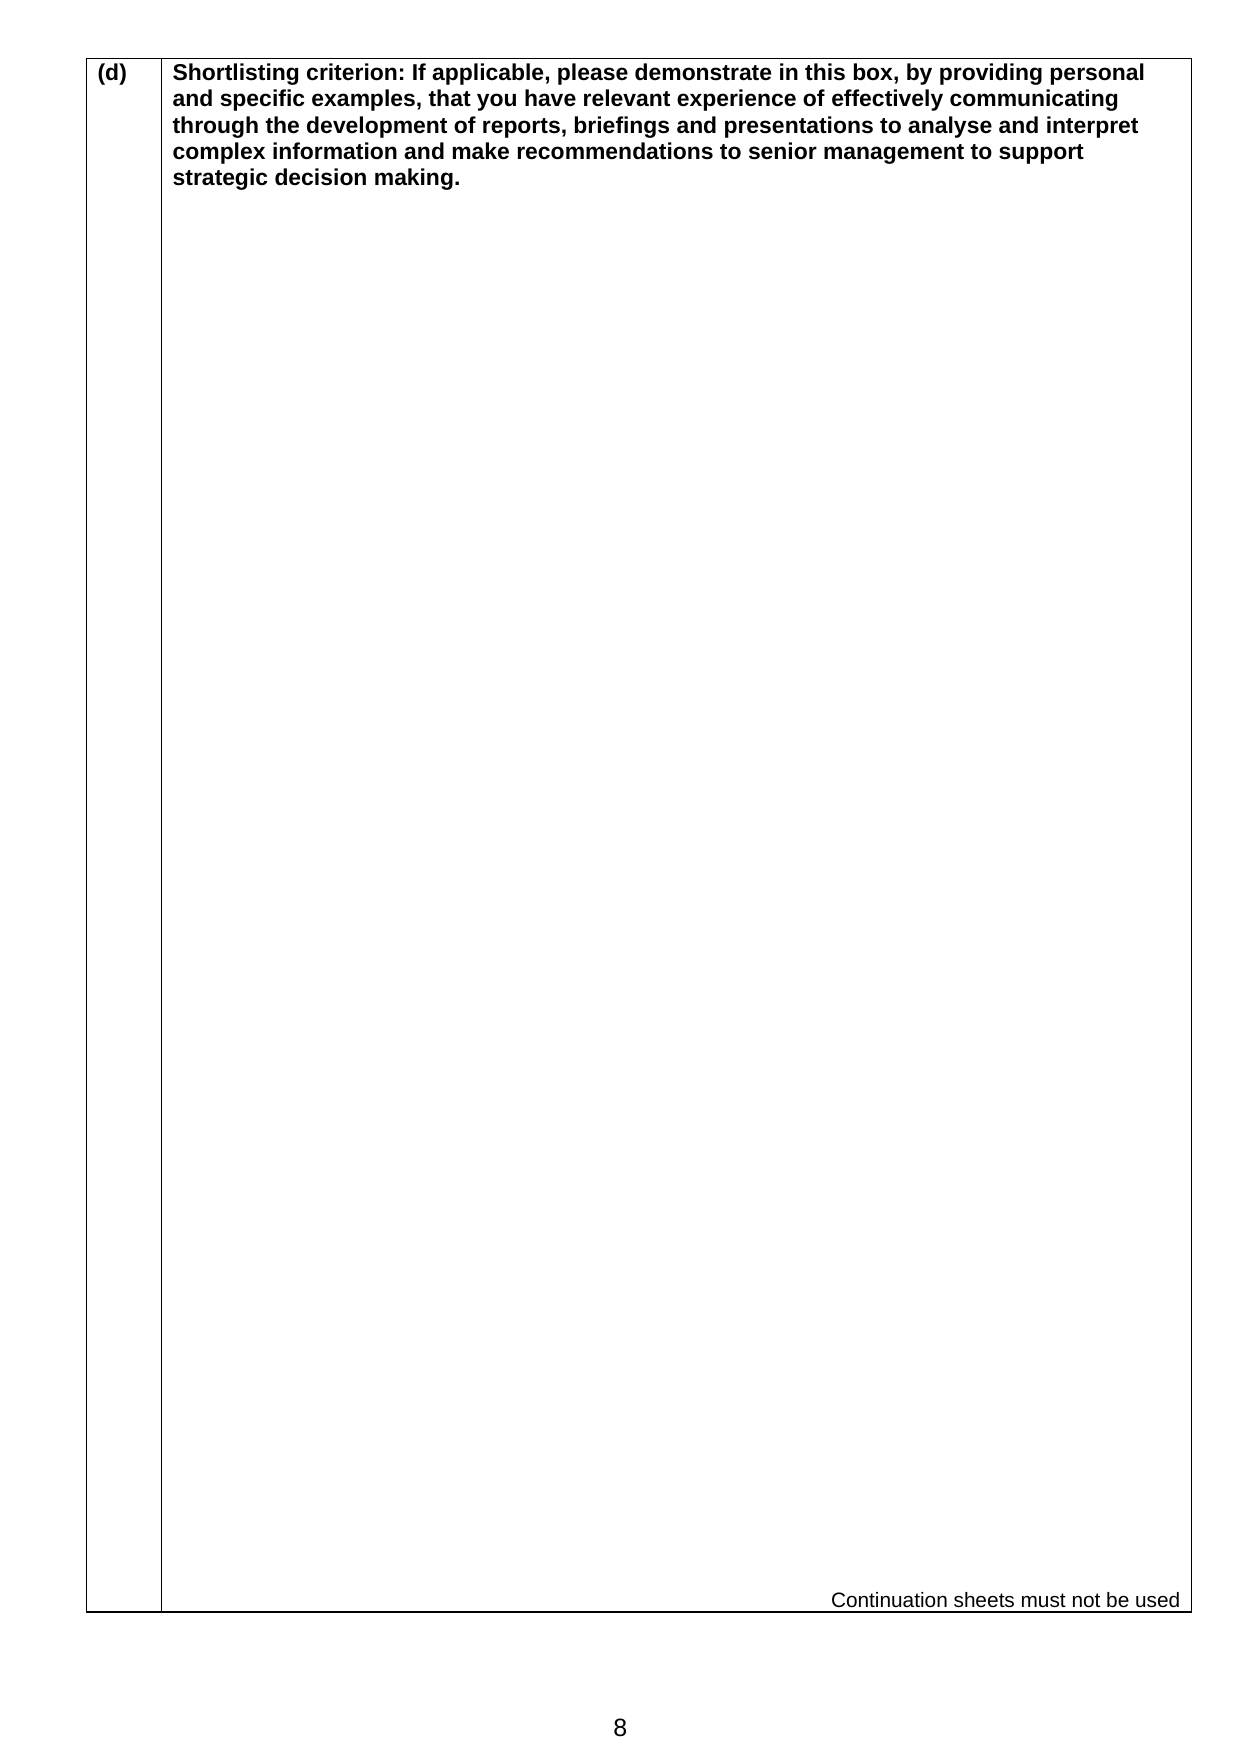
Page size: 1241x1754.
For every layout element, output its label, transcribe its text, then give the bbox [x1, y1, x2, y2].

table_header Shortlisting criterion: If applicable, please demonstrate in this box, by providing personal and specific examples, that you have relevant experience of effectively communicating through the development of reports, briefings and presentations to analyse and interpret complex information and make recommendations to senior management to support strategic decision making. Continuation sheets must not be used [162, 59, 1191, 1611]
table_header (d) [87, 59, 161, 1611]
